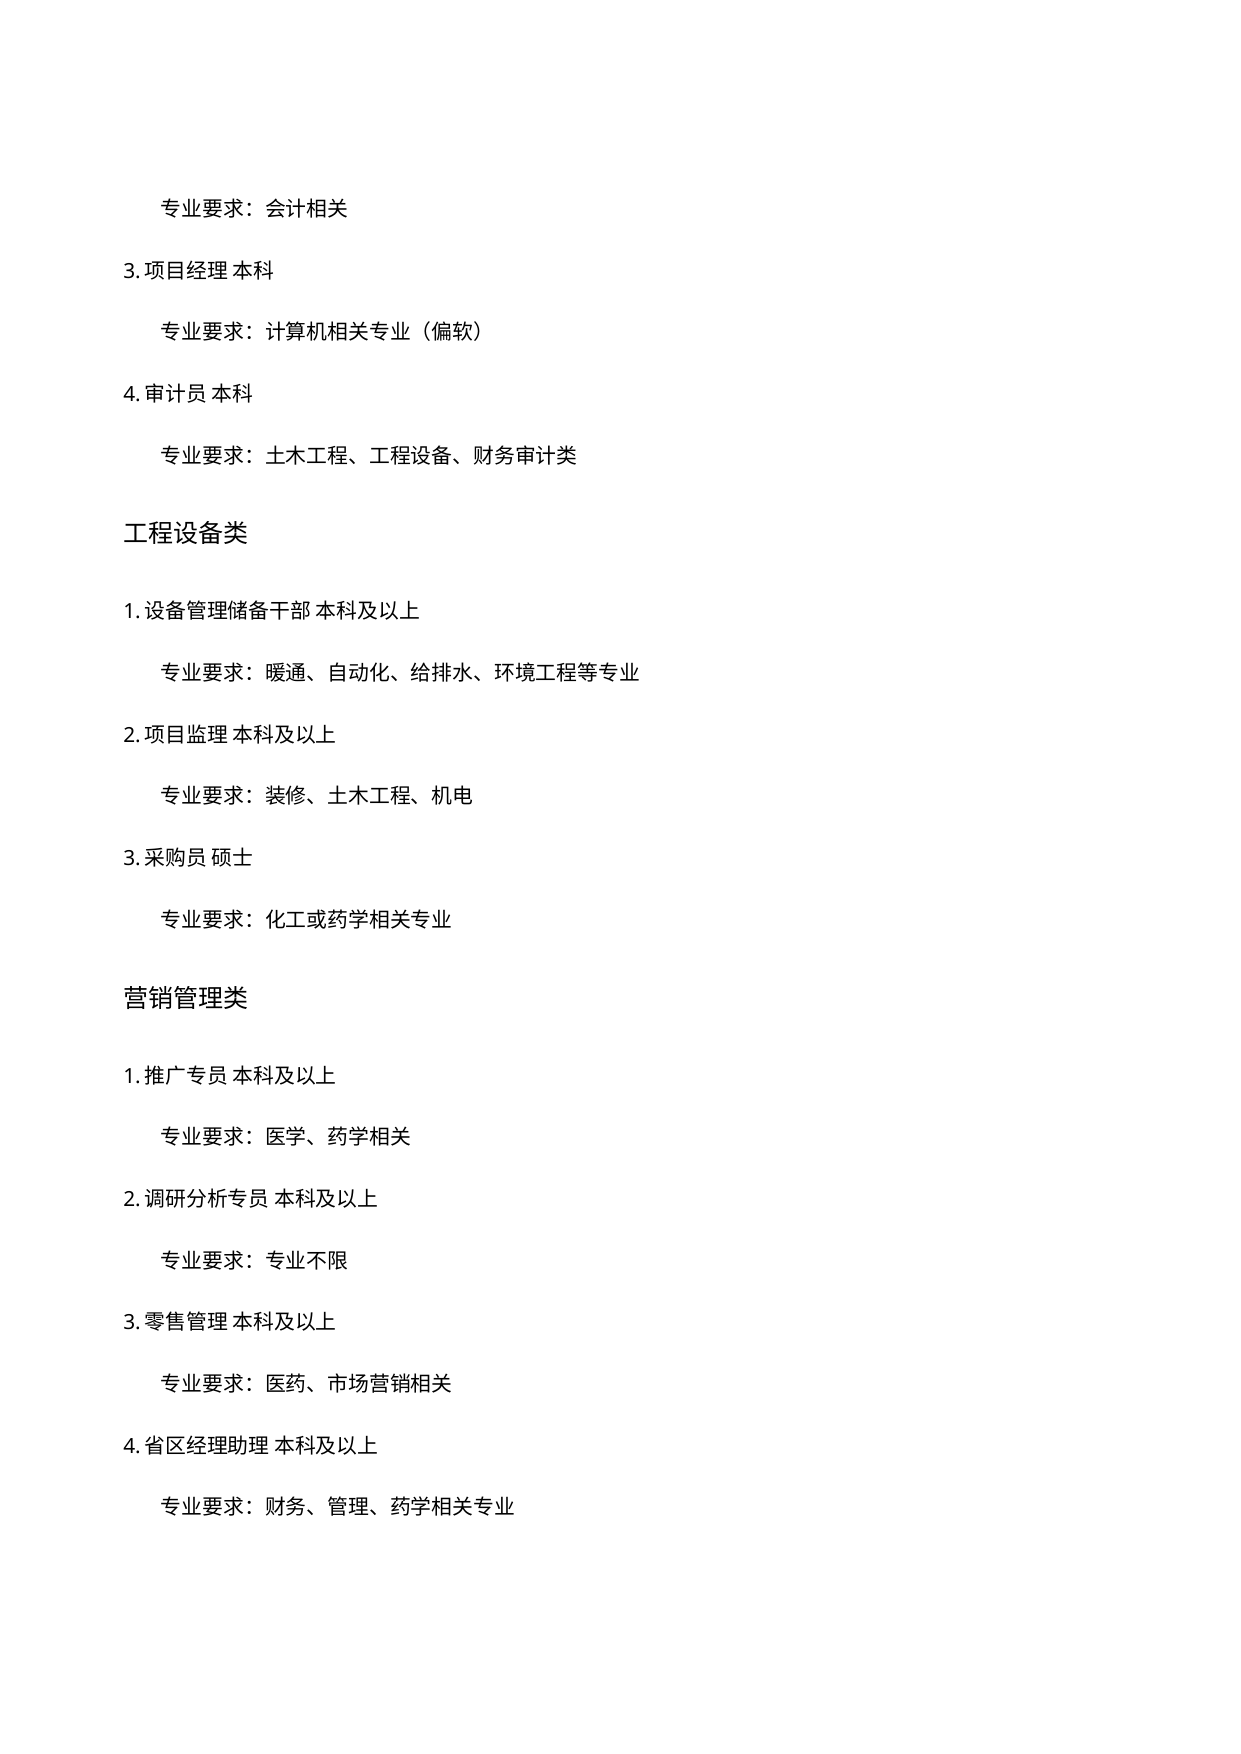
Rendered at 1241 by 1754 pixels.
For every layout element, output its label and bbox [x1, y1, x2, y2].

table_cell [123, 162, 1117, 1551]
